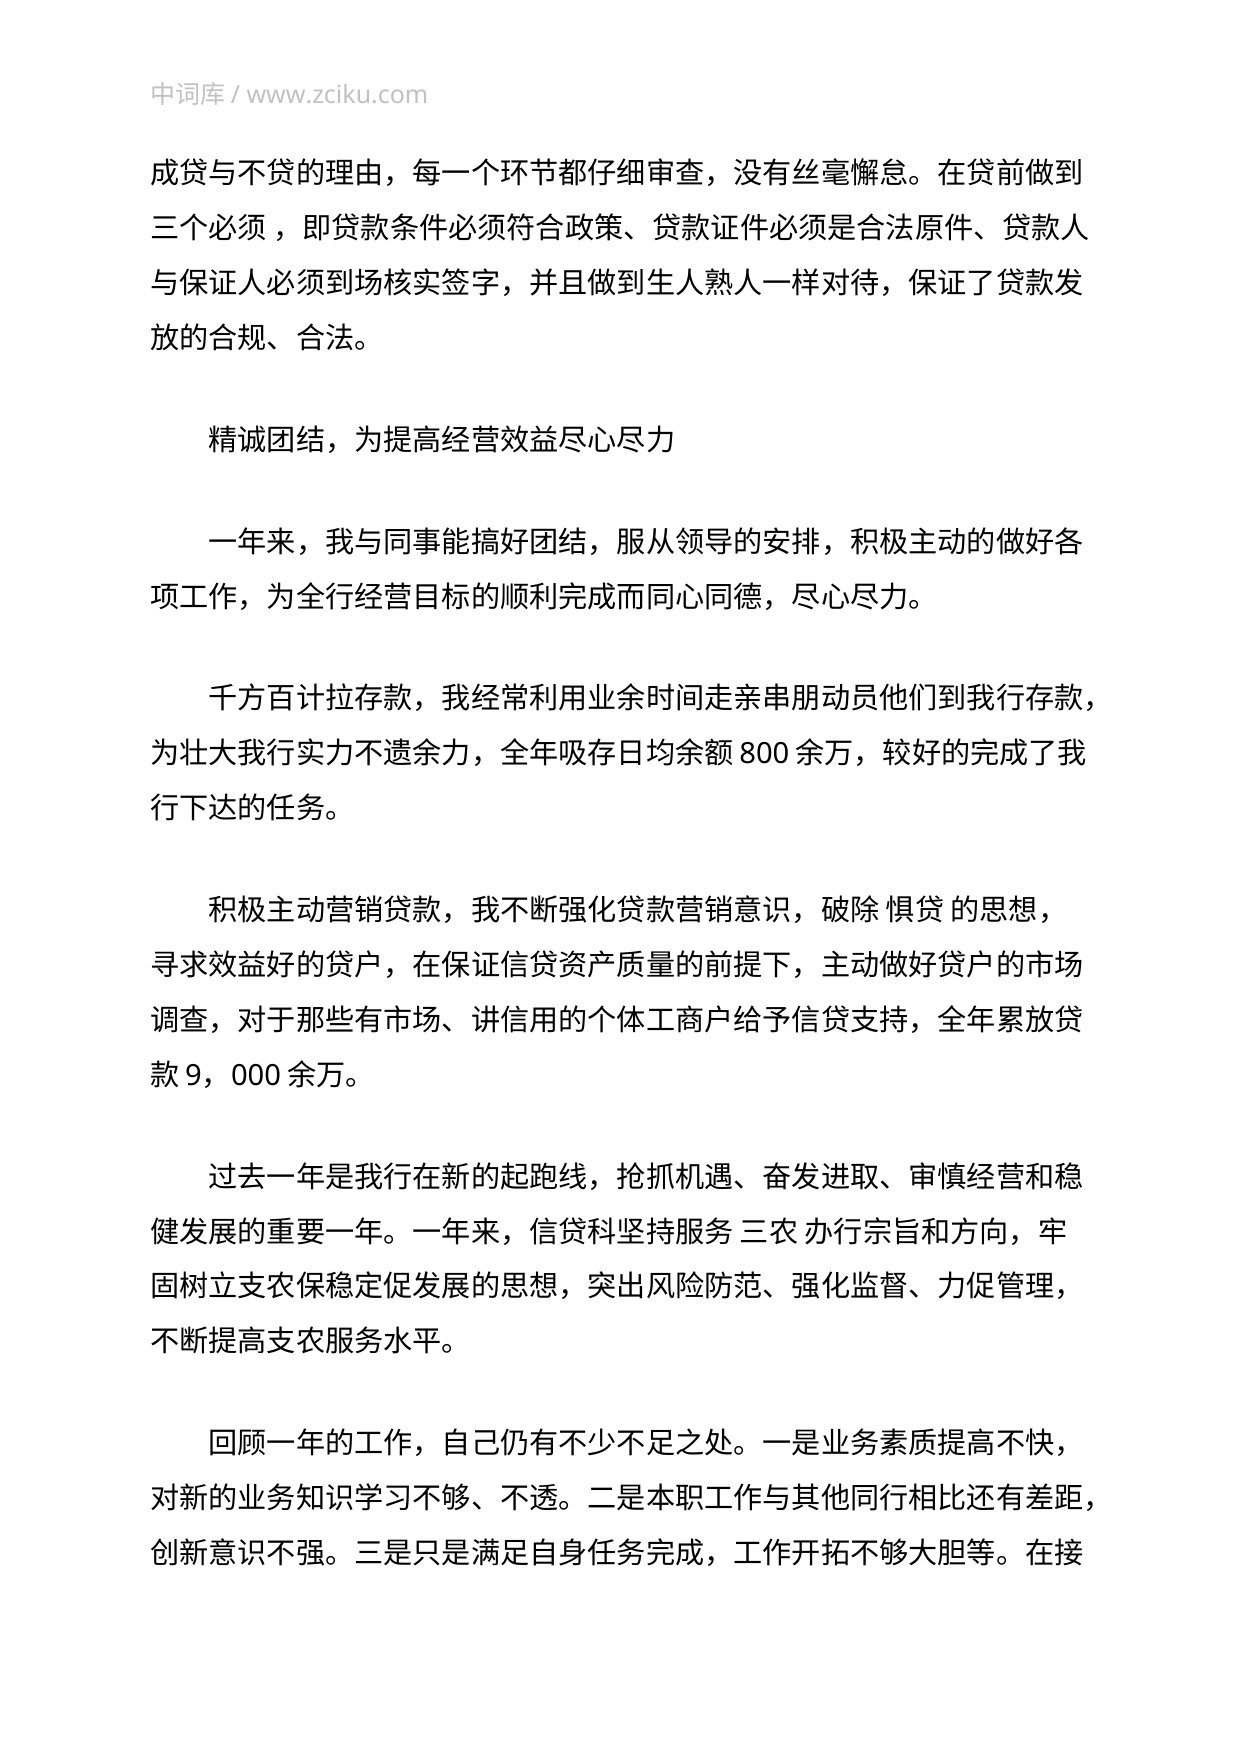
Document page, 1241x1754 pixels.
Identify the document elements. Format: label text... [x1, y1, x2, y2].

text 过去一年是我行在新的起跑线，抢抓机遇、奋发进取、审慎经营和稳健发展的重要一年。一年来，信贷科坚持服务 三农 办行宗旨和方向，牢固树立支农保稳定促发展的思想，突出风险防范、强化监督、力促管理，不断提高支农服务水平。 [150, 1153, 1090, 1360]
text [150, 150, 1090, 357]
text 积极主动营销贷款，我不断强化贷款营销意识，破除 惧贷 的思想，寻求效益好的贷户，在保证信贷资产质量的前提下，主动做好贷户的市场调查，对于那些有市场、讲信用的个体工商户给予信贷支持，全年累放贷款9，000余万。 [150, 887, 1090, 1094]
text 千方百计拉存款，我经常利用业余时间走亲串朋动员他们到我行存款，为壮大我行实力不遗余力，全年吸存日均余额800余万，较好的完成了我行下达的任务。 [150, 675, 1090, 827]
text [150, 1420, 1090, 1572]
text 精诚团结，为提高经营效益尽心尽力 [150, 416, 1090, 459]
text 一年来，我与同事能搞好团结，服从领导的安排，积极主动的做好各项工作，为全行经营目标的顺利完成而同心同德，尽心尽力。 [150, 518, 1090, 615]
